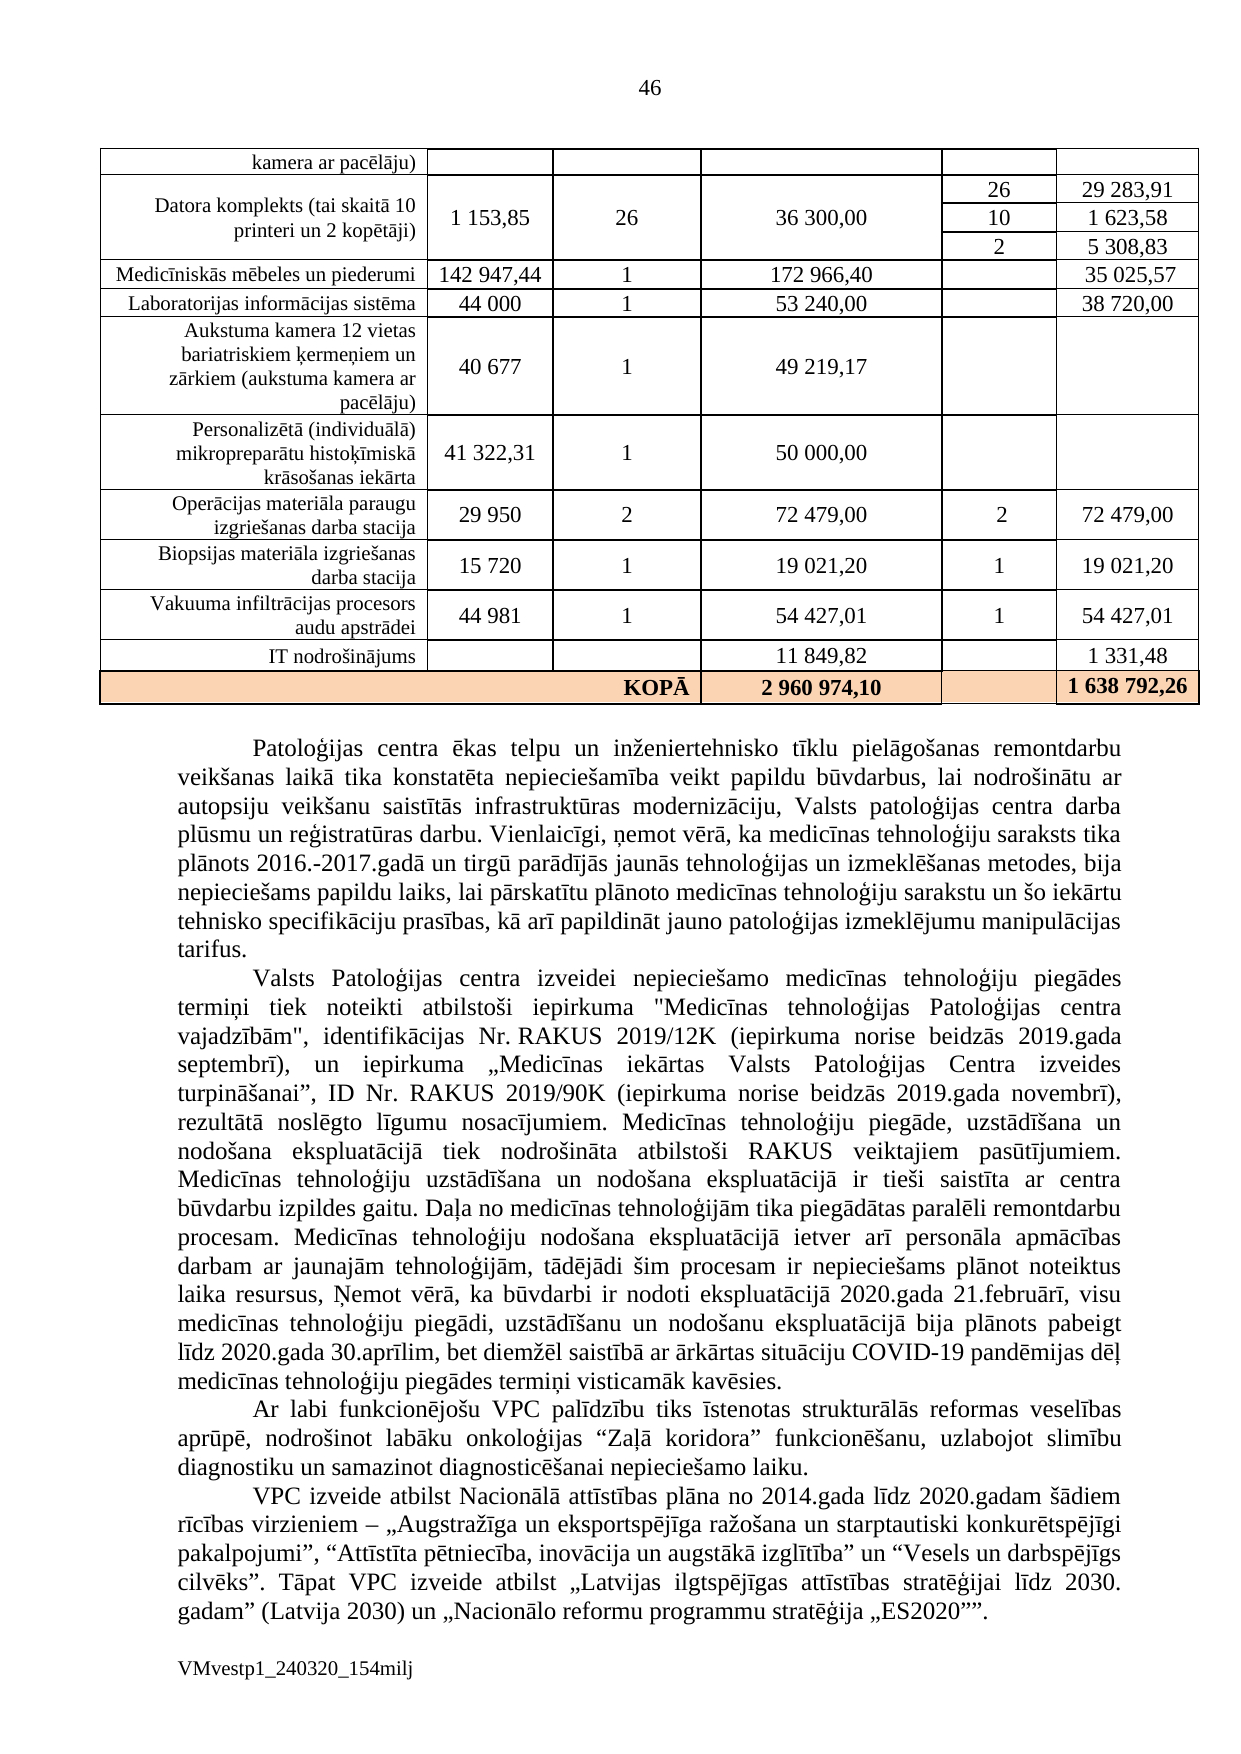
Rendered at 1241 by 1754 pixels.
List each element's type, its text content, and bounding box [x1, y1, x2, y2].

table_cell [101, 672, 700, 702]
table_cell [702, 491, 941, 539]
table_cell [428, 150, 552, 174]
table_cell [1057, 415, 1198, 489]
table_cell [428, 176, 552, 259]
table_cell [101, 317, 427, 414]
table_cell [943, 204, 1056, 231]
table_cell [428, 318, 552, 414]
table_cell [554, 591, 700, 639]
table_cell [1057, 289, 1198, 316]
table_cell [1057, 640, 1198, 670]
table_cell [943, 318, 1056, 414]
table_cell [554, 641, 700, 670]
text Valsts Patoloģijas centra izveidei nepieciešamo medicīnas tehnoloģiju piegādes termiņi tiek noteikti atbilstoši iepirkuma "Medicīnas tehnoloģijas Patoloģijas centra vajadzībām", identifikācijas Nr. RAKUS 2019/12K (iepirkuma norise beidzās 2019.gada septembrī), un iepirkuma „Medicīnas iekārtas Valsts Patoloģijas Centra izveides turpināšanai”, ID Nr. RAKUS 2019/90K (iepirkuma norise beidzās 2019.gada novembrī), rezultātā noslēgto līgumu nosacījumiem. Medicīnas tehnoloģiju piegāde, uzstādīšana un nodošana ekspluatācijā tiek nodrošināta atbilstoši RAKUS veiktajiem pasūtījumiem. Medicīnas tehnoloģiju uzstādīšana un nodošana ekspluatācijā ir tieši saistīta ar centra būvdarbu izpildes gaitu. Daļa no medicīnas tehnoloģijām tika piegādātas paralēli remontdarbu procesam. Medicīnas tehnoloģiju nodošana ekspluatācijā ietver arī personāla apmācības darbam ar jaunajām tehnoloģijām, tādējādi šim procesam ir nepieciešams plānot noteiktus laika resursus, Ņemot vērā, ka būvdarbi ir nodoti ekspluatācijā 2020.gada 21.februārī, visu medicīnas tehnoloģiju piegādi, uzstādīšanu un nodošanu ekspluatācijā bija plānots pabeigt līdz 2020.gada 30.aprīlim, bet diemžēl saistībā ar ārkārtas situāciju COVID-19 pandēmijas dēļ medicīnas tehnoloģiju piegādes termiņi visticamāk kavēsies. [177, 963, 1122, 1394]
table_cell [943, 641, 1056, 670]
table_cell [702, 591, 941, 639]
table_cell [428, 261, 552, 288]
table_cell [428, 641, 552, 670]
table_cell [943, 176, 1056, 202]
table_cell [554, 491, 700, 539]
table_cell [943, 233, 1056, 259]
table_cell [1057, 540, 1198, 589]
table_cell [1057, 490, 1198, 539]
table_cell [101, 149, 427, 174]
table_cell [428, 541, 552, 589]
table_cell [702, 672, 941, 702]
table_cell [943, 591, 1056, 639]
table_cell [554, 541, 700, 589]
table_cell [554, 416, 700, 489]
text VPC izveide atbilst Nacionālā attīstības plāna no 2014.gada līdz 2020.gadam šādiem rīcības virzieniem – „Augstražīga un eksportspējīga ražošana un starptautiski konkurētspējīgi pakalpojumi”, “Attīstīta pētniecība, inovācija un augstākā izglītība” un “Vesels un darbspējīgs cilvēks”. Tāpat VPC izveide atbilst „Latvijas ilgtspējīgas attīstības stratēģijai līdz 2030. gadam” (Latvija 2030) un „Nacionālo reformu programmu stratēģija „ES2020””. [177, 1481, 1122, 1624]
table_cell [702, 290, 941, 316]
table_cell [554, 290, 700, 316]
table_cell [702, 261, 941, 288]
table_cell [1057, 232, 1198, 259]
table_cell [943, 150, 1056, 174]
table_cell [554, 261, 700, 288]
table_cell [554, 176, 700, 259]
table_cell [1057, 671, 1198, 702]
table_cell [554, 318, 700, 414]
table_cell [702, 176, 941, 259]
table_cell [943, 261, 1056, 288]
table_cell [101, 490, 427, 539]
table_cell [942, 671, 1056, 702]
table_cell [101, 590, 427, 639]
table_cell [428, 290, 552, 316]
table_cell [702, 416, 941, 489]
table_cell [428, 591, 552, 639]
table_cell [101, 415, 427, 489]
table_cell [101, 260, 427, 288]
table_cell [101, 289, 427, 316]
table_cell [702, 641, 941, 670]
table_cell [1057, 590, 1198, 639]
text Patoloģijas centra ēkas telpu un inženiertehnisko tīklu pielāgošanas remontdarbu veikšanas laikā tika konstatēta nepieciešamība veikt papildu būvdarbus, lai nodrošinātu ar autopsiju veikšanu saistītās infrastruktūras modernizāciju, Valsts patoloģijas centra darba plūsmu un reģistratūras darbu. Vienlaicīgi, ņemot vērā, ka medicīnas tehnoloģiju saraksts tika plānots 2016.-2017.gadā un tirgū parādījās jaunās tehnoloģijas un izmeklēšanas metodes, bija nepieciešams papildu laiks, lai pārskatītu plānoto medicīnas tehnoloģiju sarakstu un šo iekārtu tehnisko specifikāciju prasības, kā arī papildināt jauno patoloģijas izmeklējumu manipulācijas tarifus. [177, 733, 1122, 963]
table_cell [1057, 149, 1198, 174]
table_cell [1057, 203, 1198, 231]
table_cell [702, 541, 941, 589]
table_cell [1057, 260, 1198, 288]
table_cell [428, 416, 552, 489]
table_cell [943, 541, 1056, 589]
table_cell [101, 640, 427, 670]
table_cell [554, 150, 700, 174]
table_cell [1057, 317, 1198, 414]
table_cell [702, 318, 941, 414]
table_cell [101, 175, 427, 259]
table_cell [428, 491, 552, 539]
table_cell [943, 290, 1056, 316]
text Ar labi funkcionējošu VPC palīdzību tiks īstenotas strukturālās reformas veselības aprūpē, nodrošinot labāku onkoloģijas “Zaļā koridora” funkcionēšanu, uzlabojot slimību diagnostiku un samazinot diagnosticēšanai nepieciešamo laiku. [177, 1394, 1122, 1481]
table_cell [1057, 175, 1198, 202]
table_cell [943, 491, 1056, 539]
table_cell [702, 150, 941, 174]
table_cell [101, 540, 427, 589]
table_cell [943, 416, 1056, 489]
